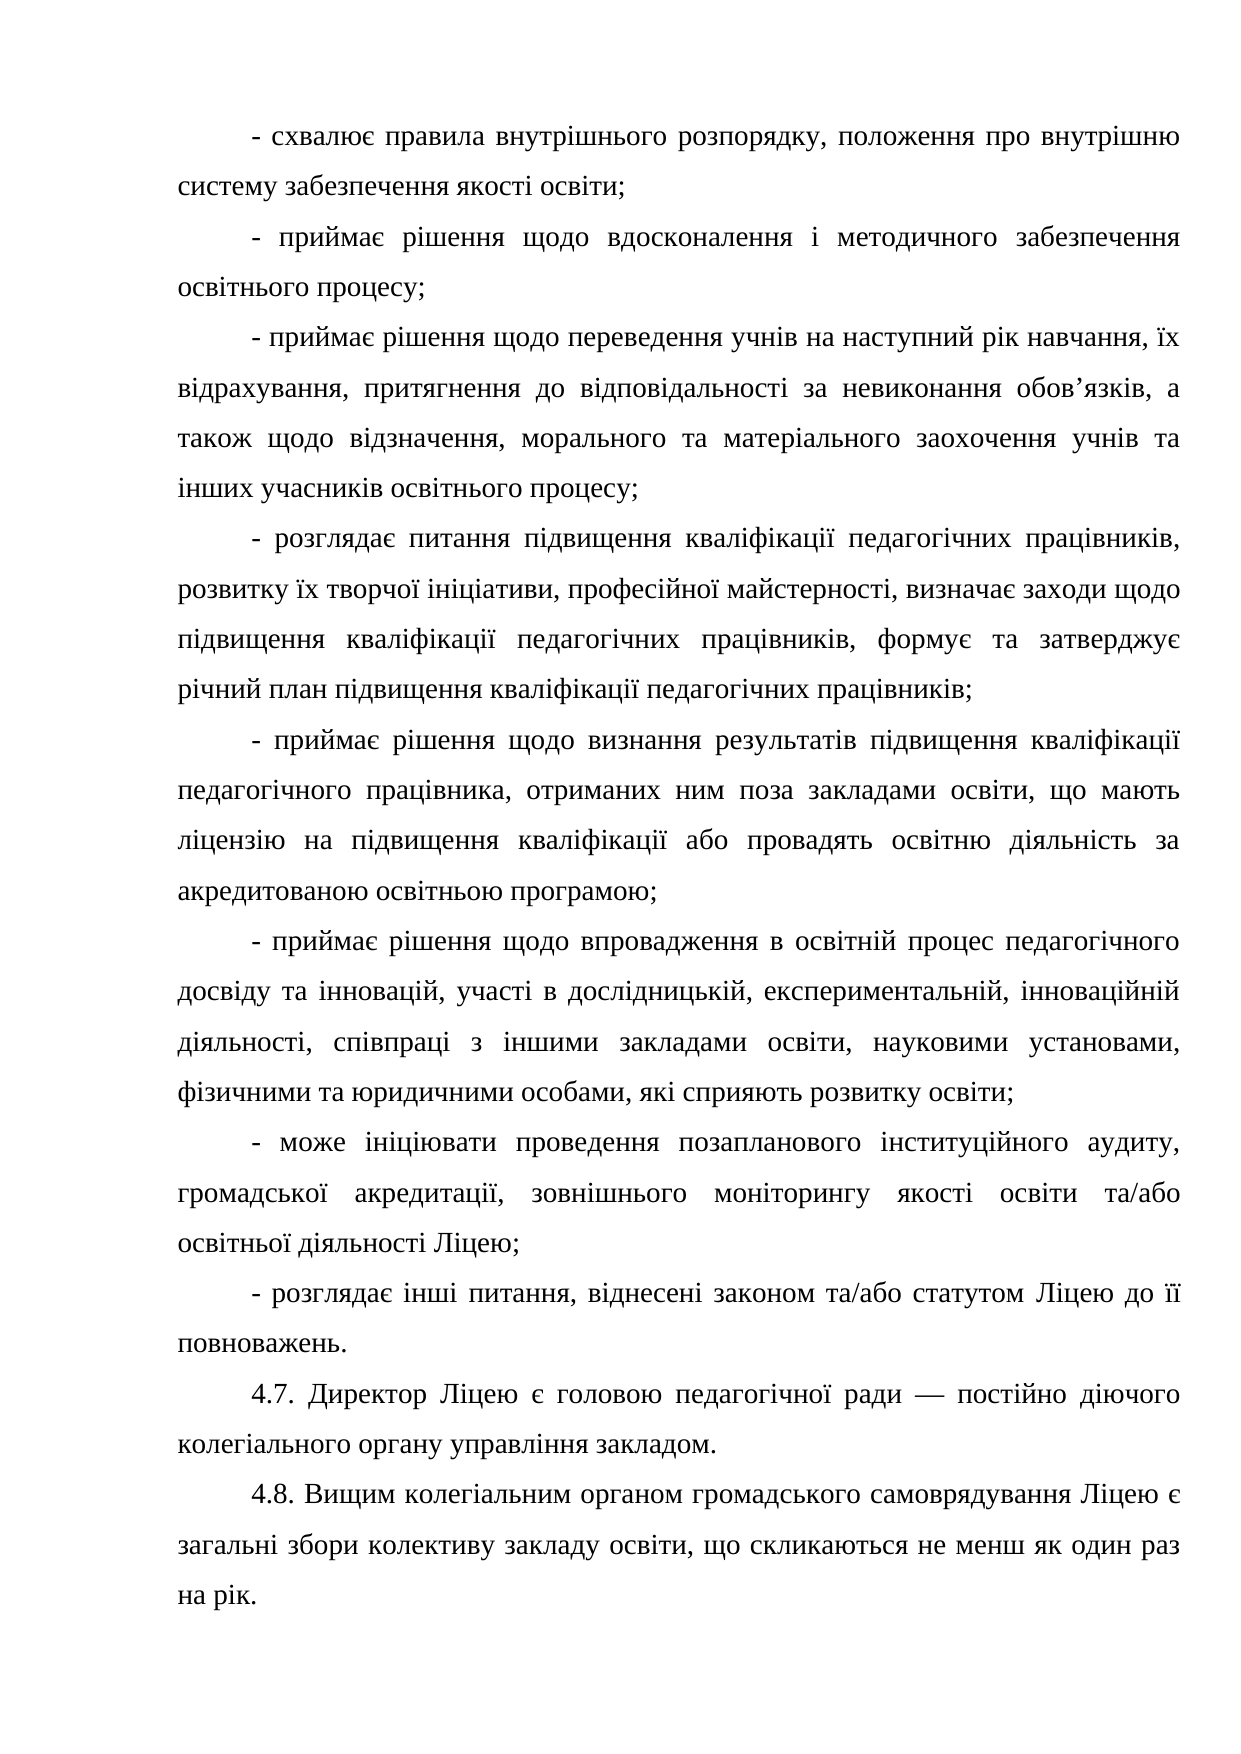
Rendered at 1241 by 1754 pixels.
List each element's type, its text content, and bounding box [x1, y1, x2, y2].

text - розглядає питання підвищення кваліфікації педагогічних працівників, розвитку їх творчої ініціативи, професійної майстерності, визначає заходи щодо підвищення кваліфікації педагогічних працівників, формує та затверджує річний план підвищення кваліфікації педагогічних працівників; [177, 521, 1181, 705]
text - може ініціювати проведення позапланового інституційного аудиту, громадської акредитації, зовнішнього моніторингу якості освіти та/або освітньої діяльності Ліцею; [177, 1124, 1181, 1258]
text - приймає рішення щодо вдосконалення і методичного забезпечення освітнього процесу; [177, 219, 1181, 303]
text 4.8. Вищим колегіальним органом громадського самоврядування Ліцею є загальні збори колективу закладу освіти, що скликаються не менш як один раз на рік. [177, 1477, 1181, 1611]
text - приймає рішення щодо переведення учнів на наступний рік навчання, їх відрахування, притягнення до відповідальності за невиконання обов’язків, а також щодо відзначення, морального та матеріального заохочення учнів та інших учасників освітнього процесу; [177, 319, 1181, 504]
text - приймає рішення щодо визнання результатів підвищення кваліфікації педагогічного працівника, отриманих ним поза закладами освіти, що мають ліцензію на підвищення кваліфікації або провадять освітню діяльність за акредитованою освітньою програмою; [177, 722, 1181, 906]
text - розглядає інші питання, віднесені законом та/або статутом Ліцею до її повноважень. [177, 1275, 1181, 1359]
text - приймає рішення щодо впровадження в освітній процес педагогічного досвіду та інновацій, участі в дослідницькій, експериментальній, інноваційній діяльності, співпраці з іншими закладами освіти, науковими установами, фізичними та юридичними особами, які сприяють розвитку освіти; [177, 923, 1181, 1108]
text - схвалює правила внутрішнього розпорядку, положення про внутрішню систему забезпечення якості освіти; [177, 118, 1181, 202]
text 4.7. Директор Ліцею є головою педагогічної ради — постійно діючого колегіального органу управління закладом. [177, 1376, 1181, 1460]
